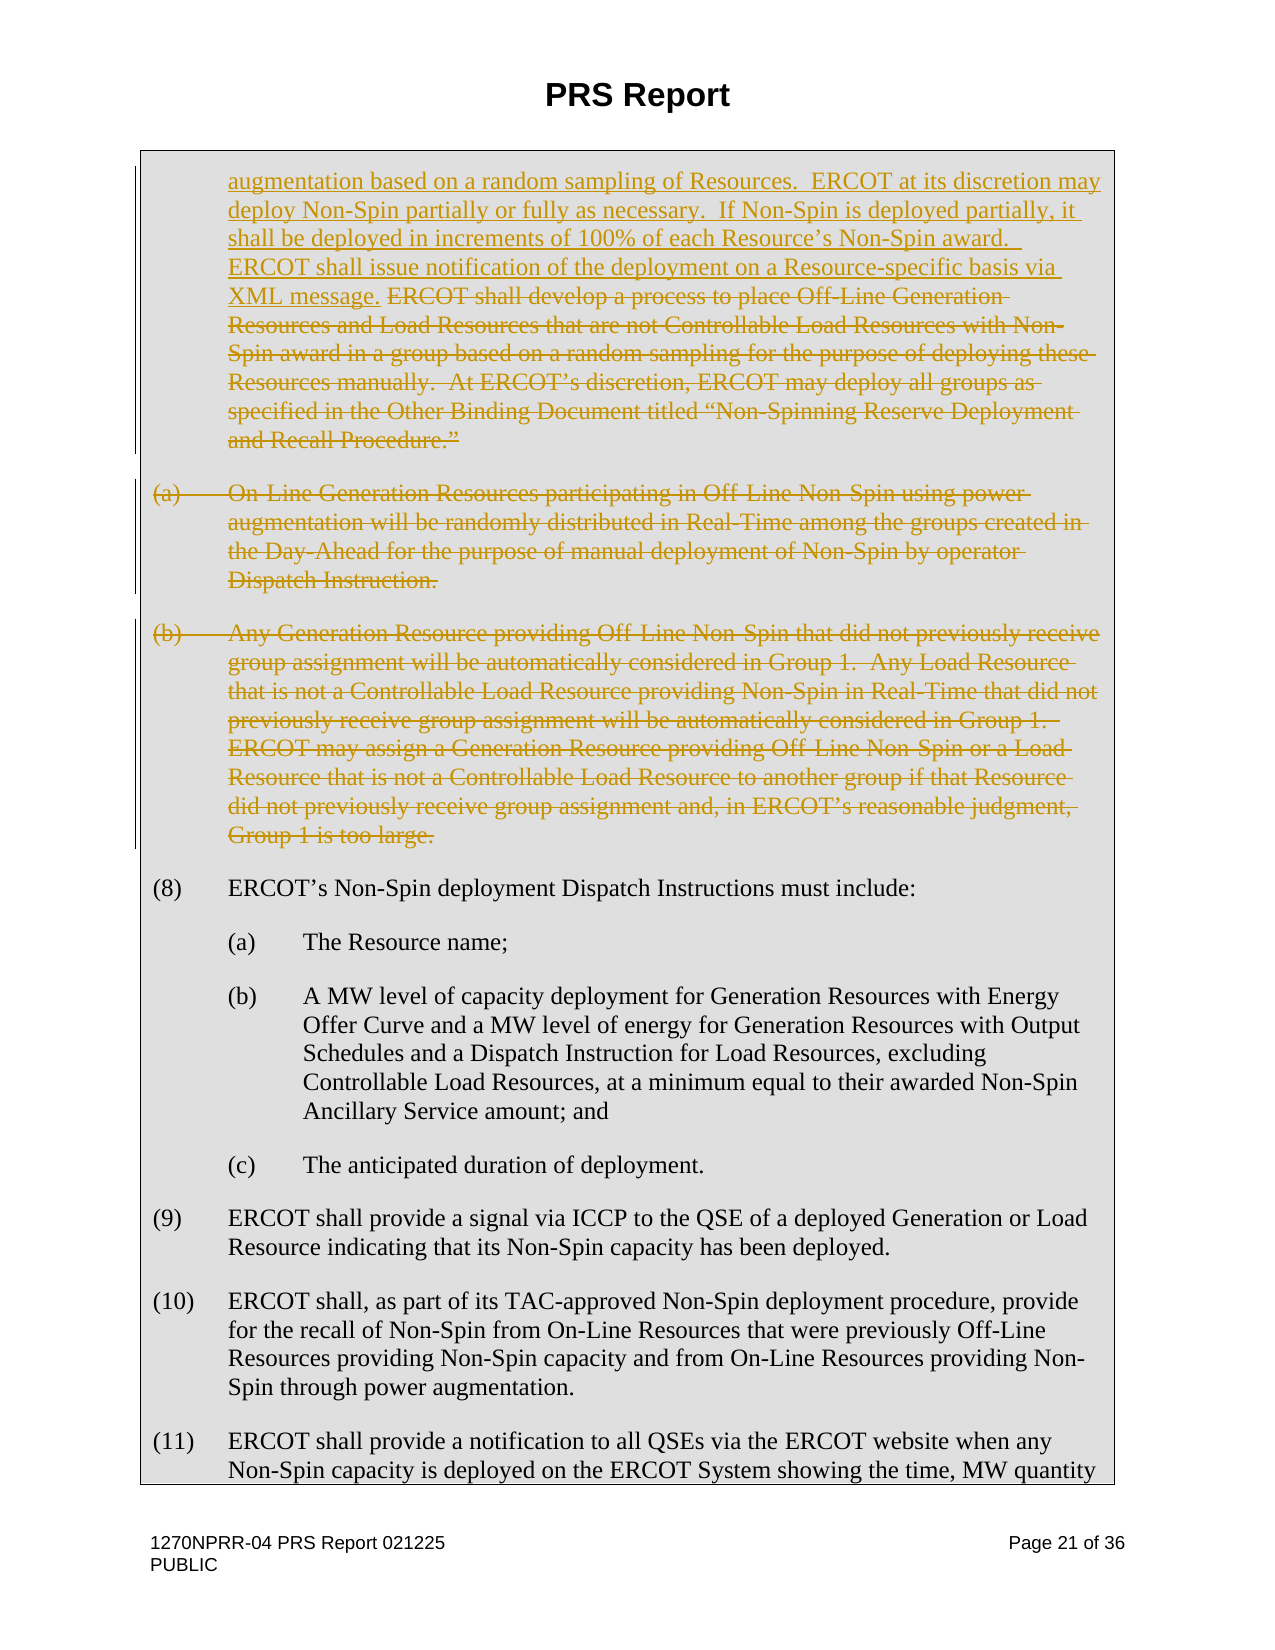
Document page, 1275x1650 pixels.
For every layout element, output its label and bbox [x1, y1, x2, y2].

table_header [141, 151, 1114, 1483]
